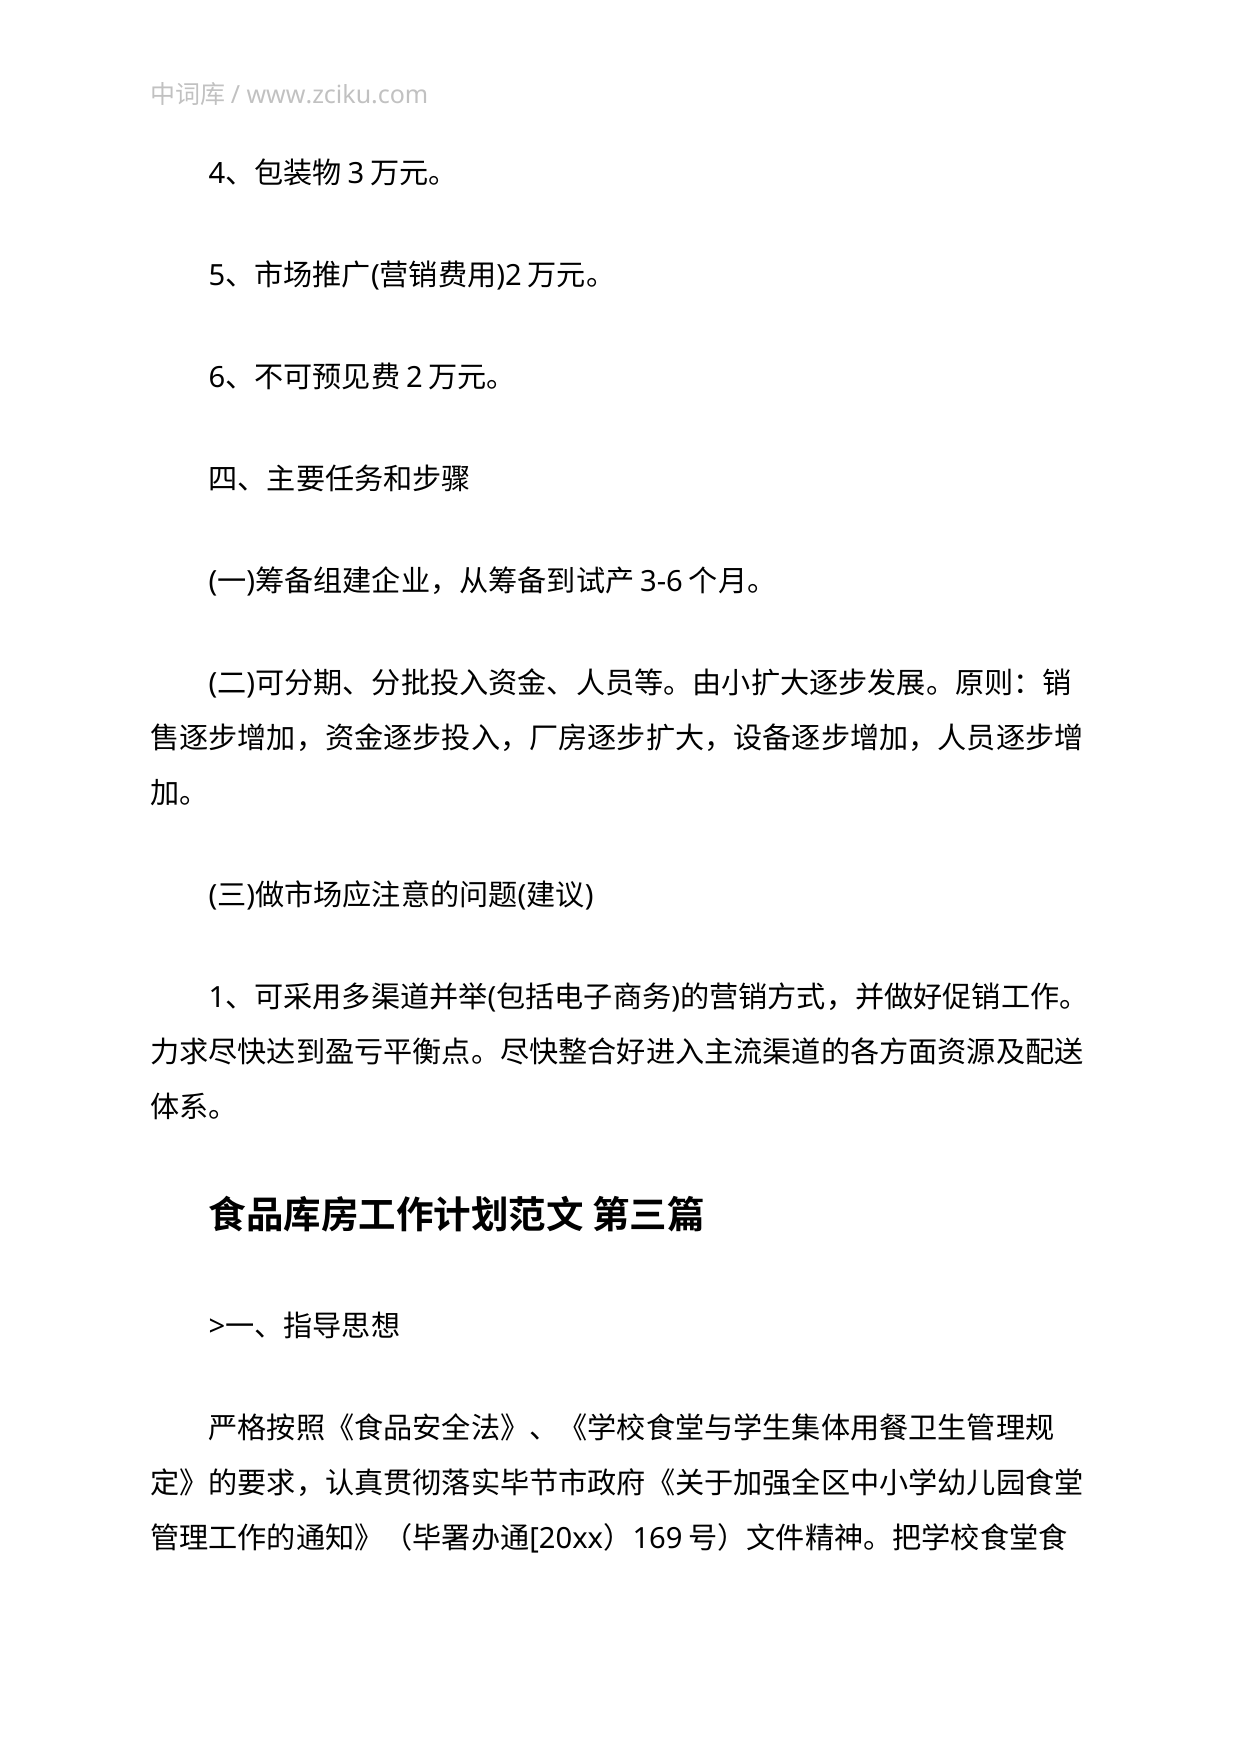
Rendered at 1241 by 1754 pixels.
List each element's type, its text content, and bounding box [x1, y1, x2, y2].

text 5、市场推广(营销费用)2万元。 [150, 252, 1090, 294]
text (二)可分期、分批投入资金、人员等。由小扩大逐步发展。原则：销售逐步增加，资金逐步投入，厂房逐步扩大，设备逐步增加，人员逐步增加。 [150, 660, 1090, 812]
text 1、可采用多渠道并举(包括电子商务)的营销方式，并做好促销工作。力求尽快达到盈亏平衡点。尽快整合好进入主流渠道的各方面资源及配送体系。 [150, 973, 1090, 1126]
text 四、主要任务和步骤 [150, 456, 1090, 498]
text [150, 1404, 1090, 1557]
text 6、不可预见费2万元。 [150, 354, 1090, 396]
text >一、指导思想 [150, 1302, 1090, 1345]
text 食品库房工作计划范文 第三篇 [150, 1185, 1090, 1239]
text (一)筹备组建企业，从筹备到试产3-6个月。 [150, 558, 1090, 600]
text 4、包装物3万元。 [150, 150, 1090, 192]
text (三)做市场应注意的问题(建议) [150, 871, 1090, 914]
